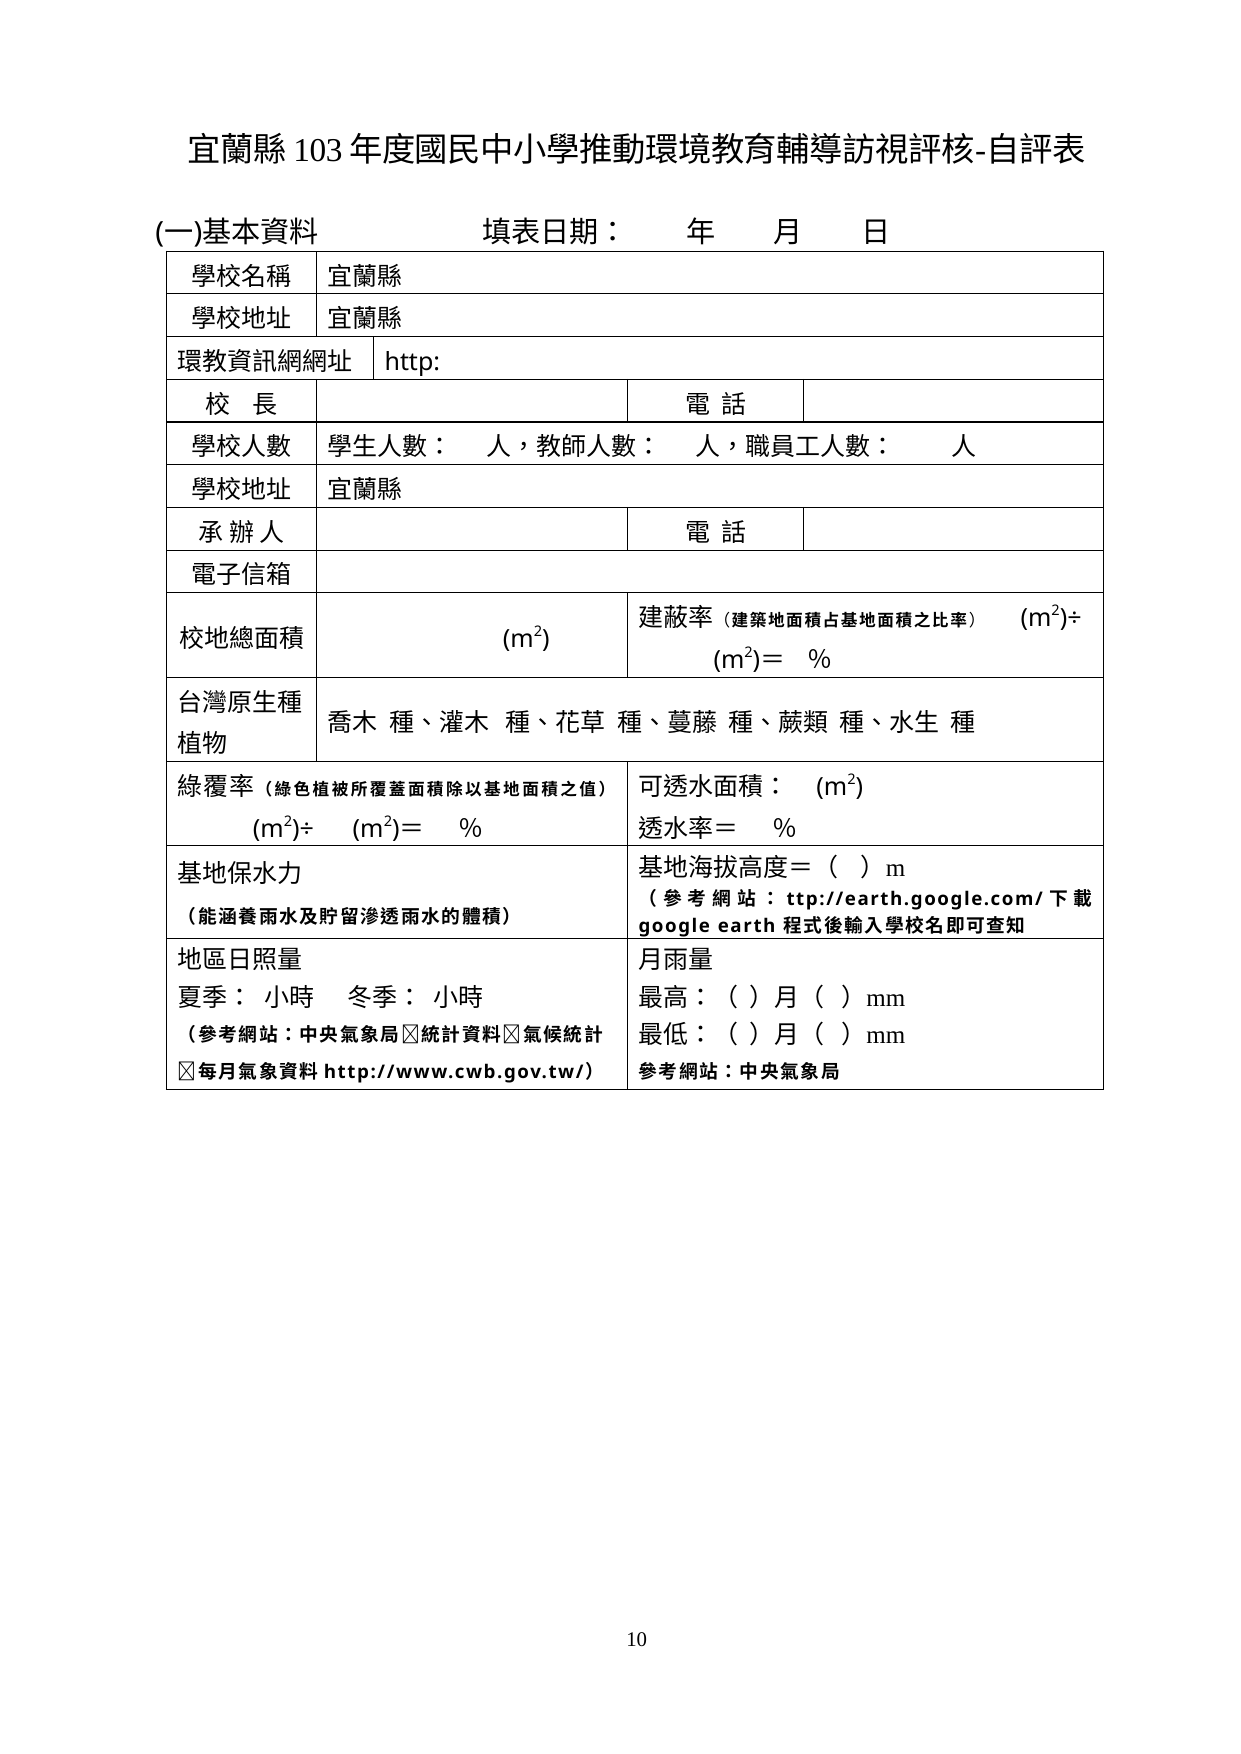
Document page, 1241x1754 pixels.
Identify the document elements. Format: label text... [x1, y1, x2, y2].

table_cell 學校人數 [167, 423, 316, 464]
table_header 宜蘭縣 [317, 252, 1103, 293]
table_cell 喬木 種、灌木 種、花草 種、蔓藤 種、蕨類 種、水生 種 [317, 678, 1103, 761]
table_cell 基地海拔高度＝（ ）m （參考網站：ttp://earth.google.com/下載google earth 程式後輸入學校名即可查知 [628, 846, 1103, 938]
table_cell [317, 551, 1103, 592]
table_cell [804, 508, 1103, 549]
text 宜蘭縣103年度國民中小學推動環境教育輔導訪視評核-自評表 [148, 122, 1125, 171]
table_cell 基地保水力 （能涵養雨水及貯留滲透雨水的體積） [167, 846, 627, 938]
text (一)基本資料 填表日期： 年 月 日 [148, 209, 1125, 251]
table_cell 月雨量 最高：（ ）月（ ）mm 最低：（ ）月（ ）mm 參考網站：中央氣象局 [628, 939, 1103, 1089]
table_cell http: [374, 337, 1103, 379]
table_cell 校 長 [167, 380, 316, 421]
table_header 學校名稱 [167, 252, 316, 293]
table_cell 建蔽率（建築地面積占基地面積之比率） (m2)÷ (m2)＝ ％ [628, 593, 1103, 677]
table_cell 宜蘭縣 [317, 294, 1103, 336]
table_cell 電 話 [628, 380, 803, 421]
table_cell 電子信箱 [167, 551, 316, 592]
table_cell 地區日照量 夏季： 小時 冬季： 小時 （參考網站：中央氣象局統計資料氣候統計每月氣象資料http://www.cwb.gov.tw/） [167, 939, 627, 1089]
table_cell [317, 380, 627, 421]
table_cell 承 辦 人 [167, 508, 316, 549]
table_cell 環教資訊網網址 [167, 337, 373, 379]
table_cell 可透水面積： (m2) 透水率＝ ％ [628, 762, 1103, 845]
table_cell 電 話 [628, 508, 803, 549]
table_cell (m2) [317, 593, 627, 677]
table_cell 綠覆率（綠色植被所覆蓋面積除以基地面積之值）(m2)÷ (m2)＝ ％ [167, 762, 627, 845]
table_cell 學生人數： 人，教師人數： 人，職員工人數： 人 [317, 423, 1103, 464]
table_cell 學校地址 [167, 465, 316, 507]
table_cell 校地總面積 [167, 593, 316, 677]
table_cell 宜蘭縣 [317, 465, 1103, 507]
table_cell 學校地址 [167, 294, 316, 336]
table_cell 台灣原生種植物 [167, 678, 316, 761]
table_cell [804, 380, 1103, 421]
table_cell [317, 508, 627, 549]
